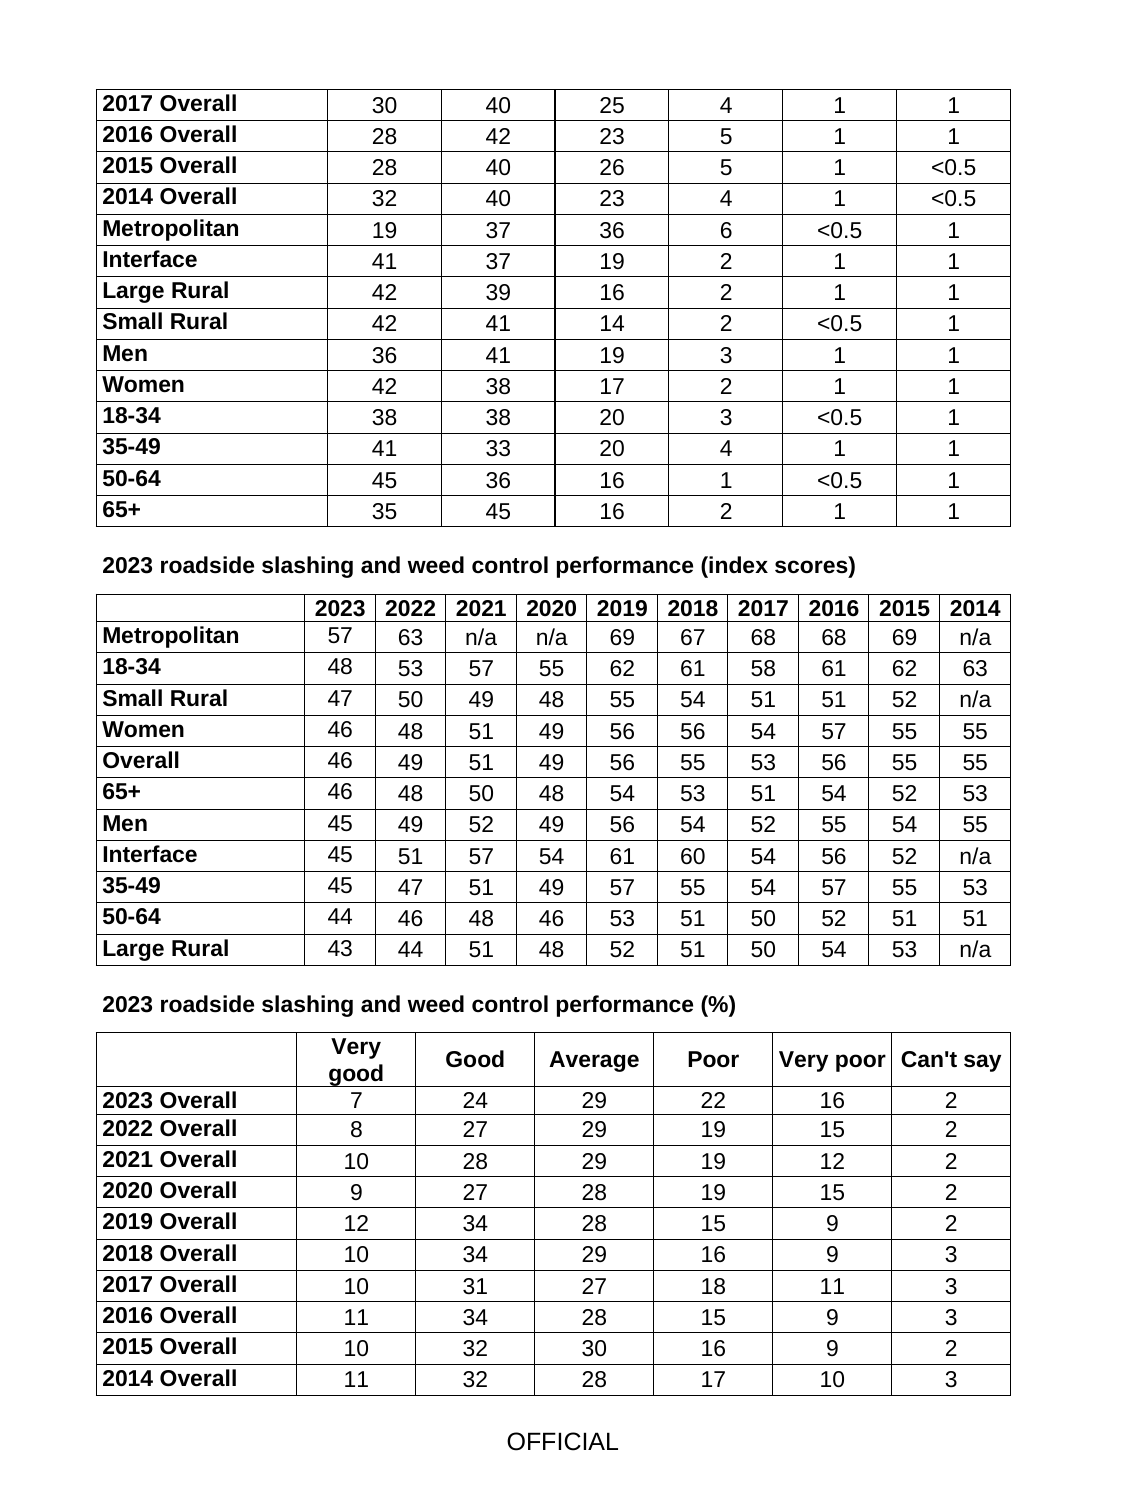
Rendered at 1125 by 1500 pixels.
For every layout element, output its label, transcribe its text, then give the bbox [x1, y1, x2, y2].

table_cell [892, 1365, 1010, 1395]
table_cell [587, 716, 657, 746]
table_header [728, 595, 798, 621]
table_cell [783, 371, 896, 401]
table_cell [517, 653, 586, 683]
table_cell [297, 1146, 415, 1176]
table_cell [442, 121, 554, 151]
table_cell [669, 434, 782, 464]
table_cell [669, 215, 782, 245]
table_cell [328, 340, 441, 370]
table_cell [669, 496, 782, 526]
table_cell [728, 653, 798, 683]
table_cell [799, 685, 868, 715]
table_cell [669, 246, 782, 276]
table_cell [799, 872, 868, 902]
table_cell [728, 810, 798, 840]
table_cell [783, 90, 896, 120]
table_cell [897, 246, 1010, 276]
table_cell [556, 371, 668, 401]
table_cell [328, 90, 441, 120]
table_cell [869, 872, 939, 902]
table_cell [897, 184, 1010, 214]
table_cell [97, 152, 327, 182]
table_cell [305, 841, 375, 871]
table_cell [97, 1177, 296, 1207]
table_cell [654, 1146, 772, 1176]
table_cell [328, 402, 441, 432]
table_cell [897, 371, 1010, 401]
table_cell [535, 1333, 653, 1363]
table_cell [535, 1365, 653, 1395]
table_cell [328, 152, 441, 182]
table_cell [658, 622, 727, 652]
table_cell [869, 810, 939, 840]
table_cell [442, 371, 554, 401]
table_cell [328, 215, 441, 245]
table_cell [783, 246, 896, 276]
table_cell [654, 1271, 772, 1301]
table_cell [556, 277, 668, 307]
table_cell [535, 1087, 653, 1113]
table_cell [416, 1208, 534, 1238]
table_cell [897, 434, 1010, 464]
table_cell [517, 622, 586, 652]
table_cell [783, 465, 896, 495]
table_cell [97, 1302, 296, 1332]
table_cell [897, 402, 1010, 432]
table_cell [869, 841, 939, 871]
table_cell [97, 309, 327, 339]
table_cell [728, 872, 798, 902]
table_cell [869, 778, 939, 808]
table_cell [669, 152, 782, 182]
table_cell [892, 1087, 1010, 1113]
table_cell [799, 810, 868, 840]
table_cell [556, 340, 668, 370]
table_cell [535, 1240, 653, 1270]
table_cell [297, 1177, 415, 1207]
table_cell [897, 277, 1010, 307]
text 2023 roadside slashing and weed control performance (index scores) [102, 552, 1096, 578]
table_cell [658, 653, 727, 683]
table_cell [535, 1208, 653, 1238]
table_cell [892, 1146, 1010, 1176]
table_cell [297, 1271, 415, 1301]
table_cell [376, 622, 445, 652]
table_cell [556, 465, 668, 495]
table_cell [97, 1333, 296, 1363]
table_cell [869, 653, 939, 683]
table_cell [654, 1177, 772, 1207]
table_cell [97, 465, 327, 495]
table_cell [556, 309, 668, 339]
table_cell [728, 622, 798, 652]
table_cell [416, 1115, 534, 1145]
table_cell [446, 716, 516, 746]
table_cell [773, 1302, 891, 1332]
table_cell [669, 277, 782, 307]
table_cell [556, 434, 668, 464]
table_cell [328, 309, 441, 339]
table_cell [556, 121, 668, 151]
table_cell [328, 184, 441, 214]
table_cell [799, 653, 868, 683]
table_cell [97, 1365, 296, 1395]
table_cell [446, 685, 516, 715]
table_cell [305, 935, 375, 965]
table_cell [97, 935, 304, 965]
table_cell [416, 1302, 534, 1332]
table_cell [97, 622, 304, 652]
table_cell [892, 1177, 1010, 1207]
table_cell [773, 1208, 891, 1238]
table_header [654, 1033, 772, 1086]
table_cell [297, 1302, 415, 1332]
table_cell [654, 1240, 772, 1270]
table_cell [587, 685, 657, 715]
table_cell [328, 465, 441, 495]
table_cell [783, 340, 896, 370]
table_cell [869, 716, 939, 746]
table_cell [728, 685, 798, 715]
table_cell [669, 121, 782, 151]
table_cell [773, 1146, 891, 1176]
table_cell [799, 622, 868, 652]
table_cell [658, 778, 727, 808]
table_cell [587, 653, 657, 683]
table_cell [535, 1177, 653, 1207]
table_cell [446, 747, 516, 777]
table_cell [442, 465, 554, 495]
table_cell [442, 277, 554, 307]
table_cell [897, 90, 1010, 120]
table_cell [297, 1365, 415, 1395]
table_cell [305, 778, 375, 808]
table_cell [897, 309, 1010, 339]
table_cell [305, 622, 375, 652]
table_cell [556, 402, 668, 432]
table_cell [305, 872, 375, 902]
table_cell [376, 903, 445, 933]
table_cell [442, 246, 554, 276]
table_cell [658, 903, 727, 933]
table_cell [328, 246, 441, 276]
text 2023 roadside slashing and weed control performance (%) [102, 991, 1096, 1017]
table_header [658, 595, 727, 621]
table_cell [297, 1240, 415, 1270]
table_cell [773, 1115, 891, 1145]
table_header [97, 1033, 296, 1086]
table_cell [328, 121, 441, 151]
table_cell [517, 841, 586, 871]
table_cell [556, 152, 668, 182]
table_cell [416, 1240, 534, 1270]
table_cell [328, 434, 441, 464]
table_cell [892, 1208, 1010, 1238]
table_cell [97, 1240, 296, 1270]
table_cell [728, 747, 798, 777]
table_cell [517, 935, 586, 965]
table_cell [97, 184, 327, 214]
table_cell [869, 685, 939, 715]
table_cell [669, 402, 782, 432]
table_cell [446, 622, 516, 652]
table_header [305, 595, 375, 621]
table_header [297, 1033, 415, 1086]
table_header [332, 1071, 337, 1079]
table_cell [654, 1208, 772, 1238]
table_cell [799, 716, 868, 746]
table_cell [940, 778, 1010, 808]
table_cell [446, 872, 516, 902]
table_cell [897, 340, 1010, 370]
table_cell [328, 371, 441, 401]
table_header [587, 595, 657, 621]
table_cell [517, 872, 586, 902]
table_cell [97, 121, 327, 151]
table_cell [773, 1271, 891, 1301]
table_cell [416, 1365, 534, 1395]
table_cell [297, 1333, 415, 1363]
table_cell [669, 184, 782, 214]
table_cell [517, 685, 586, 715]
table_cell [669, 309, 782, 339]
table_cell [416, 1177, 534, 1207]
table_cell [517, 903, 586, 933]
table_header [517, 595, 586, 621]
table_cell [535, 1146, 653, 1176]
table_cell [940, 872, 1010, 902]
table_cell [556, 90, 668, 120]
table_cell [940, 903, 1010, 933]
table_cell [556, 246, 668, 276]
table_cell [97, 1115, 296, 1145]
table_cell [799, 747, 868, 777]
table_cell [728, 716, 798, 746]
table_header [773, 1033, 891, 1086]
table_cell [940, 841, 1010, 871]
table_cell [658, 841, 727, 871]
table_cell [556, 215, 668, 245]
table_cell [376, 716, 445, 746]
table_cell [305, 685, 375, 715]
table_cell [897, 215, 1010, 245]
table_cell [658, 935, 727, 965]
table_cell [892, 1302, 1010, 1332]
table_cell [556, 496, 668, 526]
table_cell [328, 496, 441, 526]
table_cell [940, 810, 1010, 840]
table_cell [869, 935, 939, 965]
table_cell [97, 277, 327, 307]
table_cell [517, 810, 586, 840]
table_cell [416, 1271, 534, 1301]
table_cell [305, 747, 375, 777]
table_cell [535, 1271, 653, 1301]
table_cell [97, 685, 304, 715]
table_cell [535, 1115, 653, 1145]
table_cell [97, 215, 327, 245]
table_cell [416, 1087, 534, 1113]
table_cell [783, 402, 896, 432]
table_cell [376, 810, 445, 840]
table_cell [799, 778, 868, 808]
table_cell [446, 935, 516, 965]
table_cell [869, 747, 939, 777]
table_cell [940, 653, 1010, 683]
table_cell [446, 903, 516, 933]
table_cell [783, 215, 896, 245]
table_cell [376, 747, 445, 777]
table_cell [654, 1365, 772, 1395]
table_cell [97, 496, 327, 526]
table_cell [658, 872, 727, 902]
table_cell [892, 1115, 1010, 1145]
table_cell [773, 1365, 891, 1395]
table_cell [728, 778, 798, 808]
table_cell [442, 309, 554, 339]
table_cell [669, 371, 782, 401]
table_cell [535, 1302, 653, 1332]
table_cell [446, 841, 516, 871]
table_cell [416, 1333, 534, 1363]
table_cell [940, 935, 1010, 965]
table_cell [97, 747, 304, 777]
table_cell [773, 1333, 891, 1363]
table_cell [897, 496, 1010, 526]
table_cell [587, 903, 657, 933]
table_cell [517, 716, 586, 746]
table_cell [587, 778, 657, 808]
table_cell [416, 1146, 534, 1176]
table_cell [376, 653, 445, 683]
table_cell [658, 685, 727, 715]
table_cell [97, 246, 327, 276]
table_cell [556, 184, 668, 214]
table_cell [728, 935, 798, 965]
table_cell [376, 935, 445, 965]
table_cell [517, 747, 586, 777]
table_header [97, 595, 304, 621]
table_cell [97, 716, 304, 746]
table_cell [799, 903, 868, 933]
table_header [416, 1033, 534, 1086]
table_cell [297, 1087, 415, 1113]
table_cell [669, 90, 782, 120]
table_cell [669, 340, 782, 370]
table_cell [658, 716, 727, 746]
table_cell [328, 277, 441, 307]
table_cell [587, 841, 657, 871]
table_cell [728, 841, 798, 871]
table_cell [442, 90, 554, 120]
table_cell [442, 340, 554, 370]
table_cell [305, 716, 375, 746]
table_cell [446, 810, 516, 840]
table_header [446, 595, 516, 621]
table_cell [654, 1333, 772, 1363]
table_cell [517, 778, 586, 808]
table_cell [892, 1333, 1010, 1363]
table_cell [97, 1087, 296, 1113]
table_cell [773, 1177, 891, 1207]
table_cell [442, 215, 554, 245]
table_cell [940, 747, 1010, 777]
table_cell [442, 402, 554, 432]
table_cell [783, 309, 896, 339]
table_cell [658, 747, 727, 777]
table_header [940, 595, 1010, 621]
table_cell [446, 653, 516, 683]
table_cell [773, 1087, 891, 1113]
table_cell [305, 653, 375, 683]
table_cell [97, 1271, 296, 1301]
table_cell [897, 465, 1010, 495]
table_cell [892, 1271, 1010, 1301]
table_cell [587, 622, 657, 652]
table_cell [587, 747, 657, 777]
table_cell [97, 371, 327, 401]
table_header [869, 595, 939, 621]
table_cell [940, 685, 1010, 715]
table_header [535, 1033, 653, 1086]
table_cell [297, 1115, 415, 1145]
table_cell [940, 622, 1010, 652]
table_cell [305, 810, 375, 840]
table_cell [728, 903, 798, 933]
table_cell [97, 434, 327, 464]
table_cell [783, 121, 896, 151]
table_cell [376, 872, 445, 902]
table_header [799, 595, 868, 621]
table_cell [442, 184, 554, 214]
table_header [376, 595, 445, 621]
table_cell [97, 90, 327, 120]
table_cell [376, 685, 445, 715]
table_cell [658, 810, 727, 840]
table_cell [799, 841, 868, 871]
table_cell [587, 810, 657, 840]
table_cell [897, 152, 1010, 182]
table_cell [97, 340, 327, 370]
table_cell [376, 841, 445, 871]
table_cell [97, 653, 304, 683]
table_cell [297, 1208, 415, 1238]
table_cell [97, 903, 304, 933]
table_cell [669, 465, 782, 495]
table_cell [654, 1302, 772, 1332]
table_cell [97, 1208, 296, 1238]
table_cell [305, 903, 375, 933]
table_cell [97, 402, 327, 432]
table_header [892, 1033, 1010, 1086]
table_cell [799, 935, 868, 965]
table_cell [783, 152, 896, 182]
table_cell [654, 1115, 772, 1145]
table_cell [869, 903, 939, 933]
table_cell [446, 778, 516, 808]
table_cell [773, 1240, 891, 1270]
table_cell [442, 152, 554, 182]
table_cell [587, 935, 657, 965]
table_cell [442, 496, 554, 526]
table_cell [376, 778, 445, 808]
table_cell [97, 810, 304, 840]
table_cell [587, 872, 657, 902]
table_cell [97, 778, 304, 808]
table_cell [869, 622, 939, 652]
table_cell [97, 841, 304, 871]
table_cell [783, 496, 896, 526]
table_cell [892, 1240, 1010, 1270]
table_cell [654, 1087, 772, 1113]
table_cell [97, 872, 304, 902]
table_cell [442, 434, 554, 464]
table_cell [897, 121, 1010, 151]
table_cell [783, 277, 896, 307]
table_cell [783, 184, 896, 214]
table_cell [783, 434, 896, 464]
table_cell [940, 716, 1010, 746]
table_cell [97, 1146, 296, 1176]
